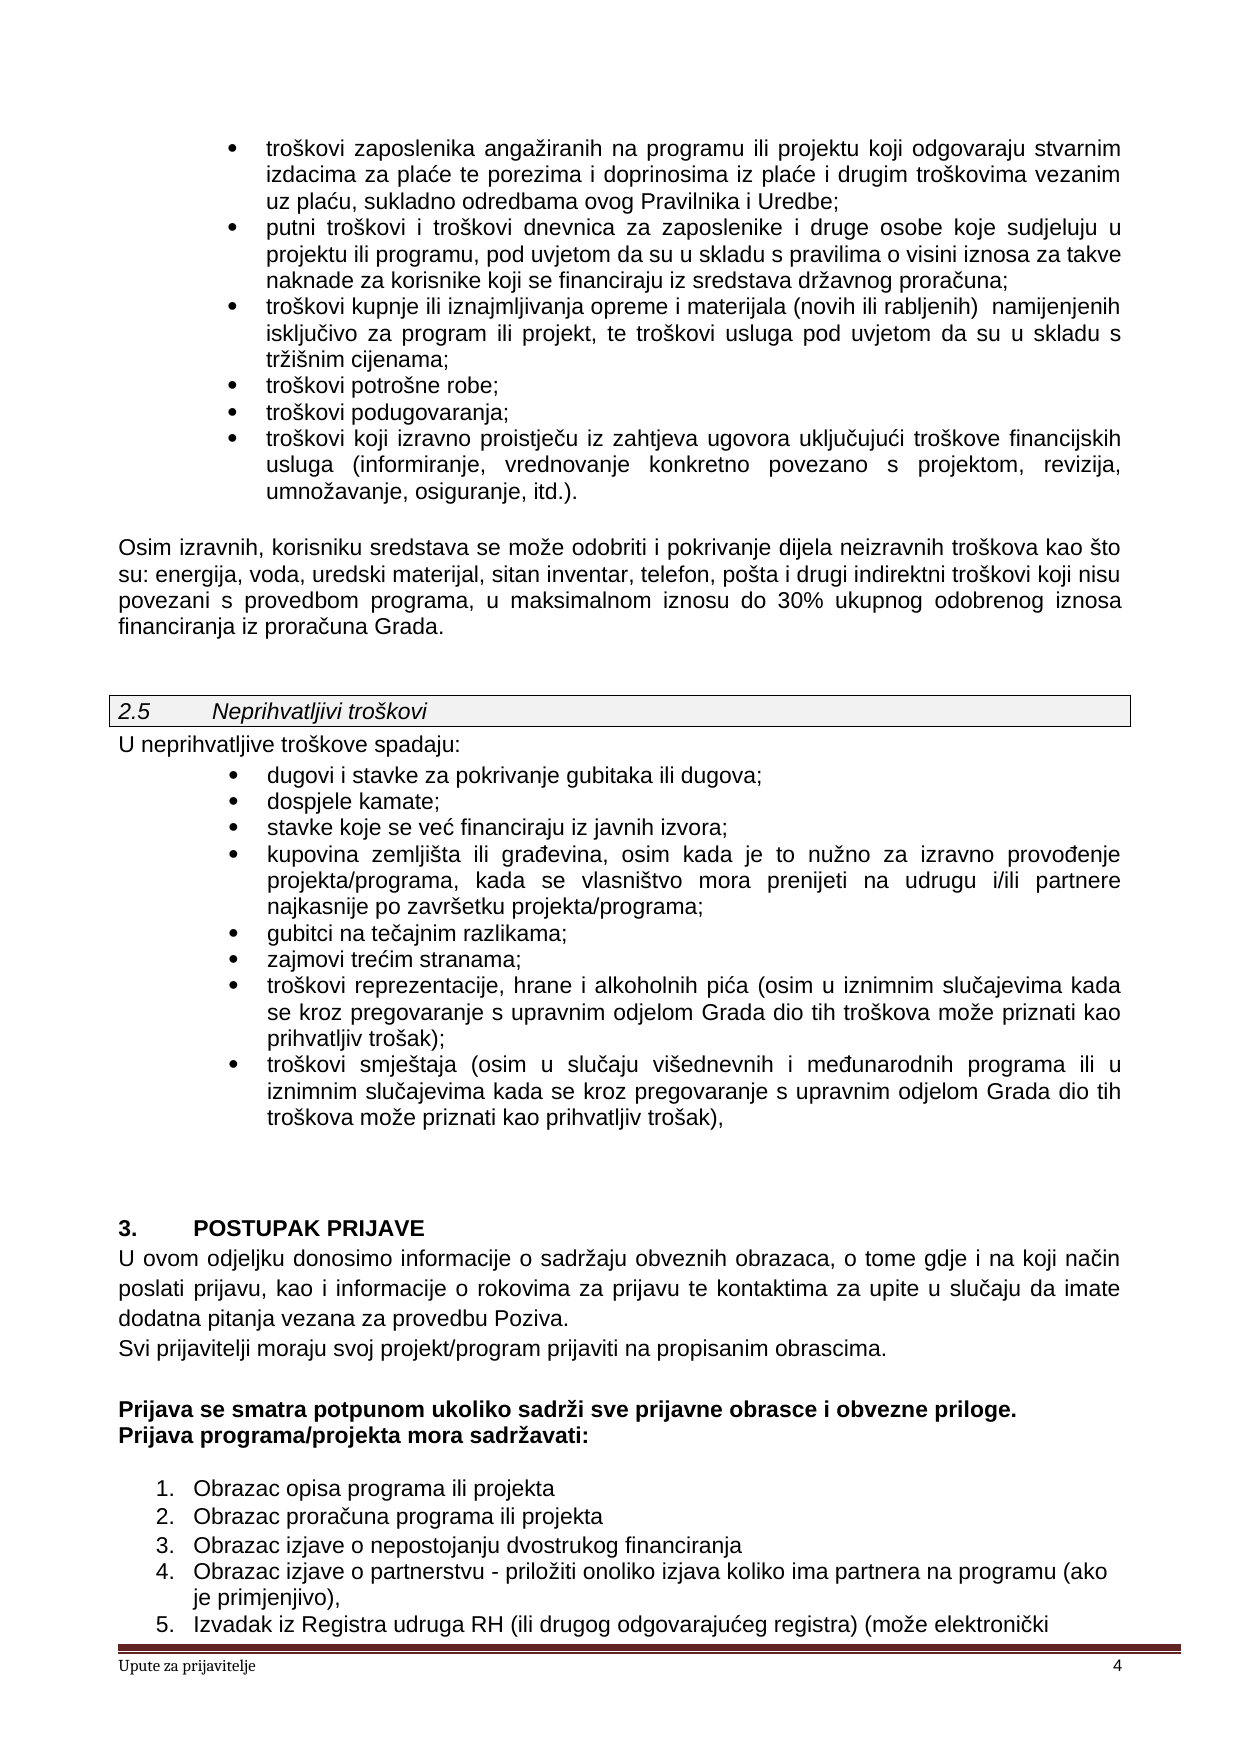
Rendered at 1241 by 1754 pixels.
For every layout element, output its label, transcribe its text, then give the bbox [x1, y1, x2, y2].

list troškovi podugovaranja; [228, 399, 1122, 425]
list dugovi i stavke za pokrivanje gubitaka ili dugova; [229, 762, 1122, 788]
list troškovi smještaja (osim u slučaju višednevnih i međunarodnih programa ili u iznimnim slučajevima kada se kroz pregovaranje s upravnim odjelom Grada dio tih troškova može priznati kao prihvatljiv trošak), [229, 1051, 1122, 1131]
list Obrazac proračuna programa ili projekta [156, 1503, 1122, 1529]
list kupovina zemljišta ili građevina, osim kada je to nužno za izravno provođenje projekta/programa, kada se vlasništvo mora prenijeti na udrugu i/ili partnere najkasnije po završetku projekta/programa; [229, 841, 1122, 920]
text Osim izravnih, korisniku sredstava se može odobriti i pokrivanje dijela neizravnih troškova kao što su: energija, voda, uredski materijal, sitan inventar, telefon, pošta i drugi indirektni troškovi koji nisu povezani s provedbom programa, u maksimalnom iznosu do 30% ukupnog odobrenog iznosa financiranja iz proračuna Grada. [118, 534, 1122, 640]
list Obrazac opisa programa ili projekta [156, 1475, 1122, 1501]
list dospjele kamate; [229, 788, 1122, 814]
list Izvadak iz Registra udruga RH (ili drugog odgovarajućeg registra) (može elektronički [156, 1611, 1122, 1637]
text 3. POSTUPAK PRIJAVE [118, 1214, 1122, 1241]
list troškovi kupnje ili iznajmljivanja opreme i materijala (novih ili rabljenih) namijenjenih isključivo za program ili projekt, te troškovi usluga pod uvjetom da su u skladu s tržišnim cijenama; [228, 293, 1122, 372]
text Prijava programa/projekta mora sadržavati: [118, 1422, 1122, 1448]
list troškovi reprezentacije, hrane i alkoholnih pića (osim u iznimnim slučajevima kada se kroz pregovaranje s upravnim odjelom Grada dio tih troškova može priznati kao prihvatljiv trošak); [229, 972, 1122, 1051]
list troškovi zaposlenika angažiranih na programu ili projektu koji odgovaraju stvarnim izdacima za plaće te porezima i doprinosima iz plaće i drugim troškovima vezanim uz plaću, sukladno odredbama ovog Pravilnika i Uredbe; [228, 135, 1122, 214]
list troškovi koji izravno proistječu iz zahtjeva ugovora uključujući troškove financijskih usluga (informiranje, vrednovanje konkretno povezano s projektom, revizija, umnožavanje, osiguranje, itd.). [228, 425, 1122, 504]
text Prijava se smatra potpunom ukoliko sadrži sve prijavne obrasce i obvezne priloge. [118, 1396, 1122, 1422]
text U neprihvatljive troškove spadaju: [118, 731, 1122, 758]
list Obrazac izjave o nepostojanju dvostrukog financiranja [156, 1532, 1122, 1558]
list gubitci na tečajnim razlikama; [229, 920, 1122, 946]
list putni troškovi i troškovi dnevnica za zaposlenike i druge osobe koje sudjeluju u projektu ili programu, pod uvjetom da su u skladu s pravilima o visini iznosa za takve naknade za korisnike koji se financiraju iz sredstava državnog proračuna; [228, 214, 1122, 293]
list zajmovi trećim stranama; [229, 946, 1122, 972]
text Svi prijavitelji moraju svoj projekt/program prijaviti na propisanim obrascima. [118, 1335, 1122, 1362]
text 2.5 Neprihvatljivi troškovi [110, 696, 1130, 726]
list troškovi potrošne robe; [228, 372, 1122, 399]
list stavke koje se već financiraju iz javnih izvora; [229, 814, 1122, 841]
text U ovom odjeljku donosimo informacije o sadržaju obveznih obrazaca, o tome gdje i na koji način poslati prijavu, kao i informacije o rokovima za prijavu te kontaktima za upite u slučaju da imate dodatna pitanja vezana za provedbu Poziva. [118, 1245, 1122, 1331]
list Obrazac izjave o partnerstvu - priložiti onoliko izjava koliko ima partnera na programu (ako je primjenjivo), [156, 1558, 1122, 1611]
